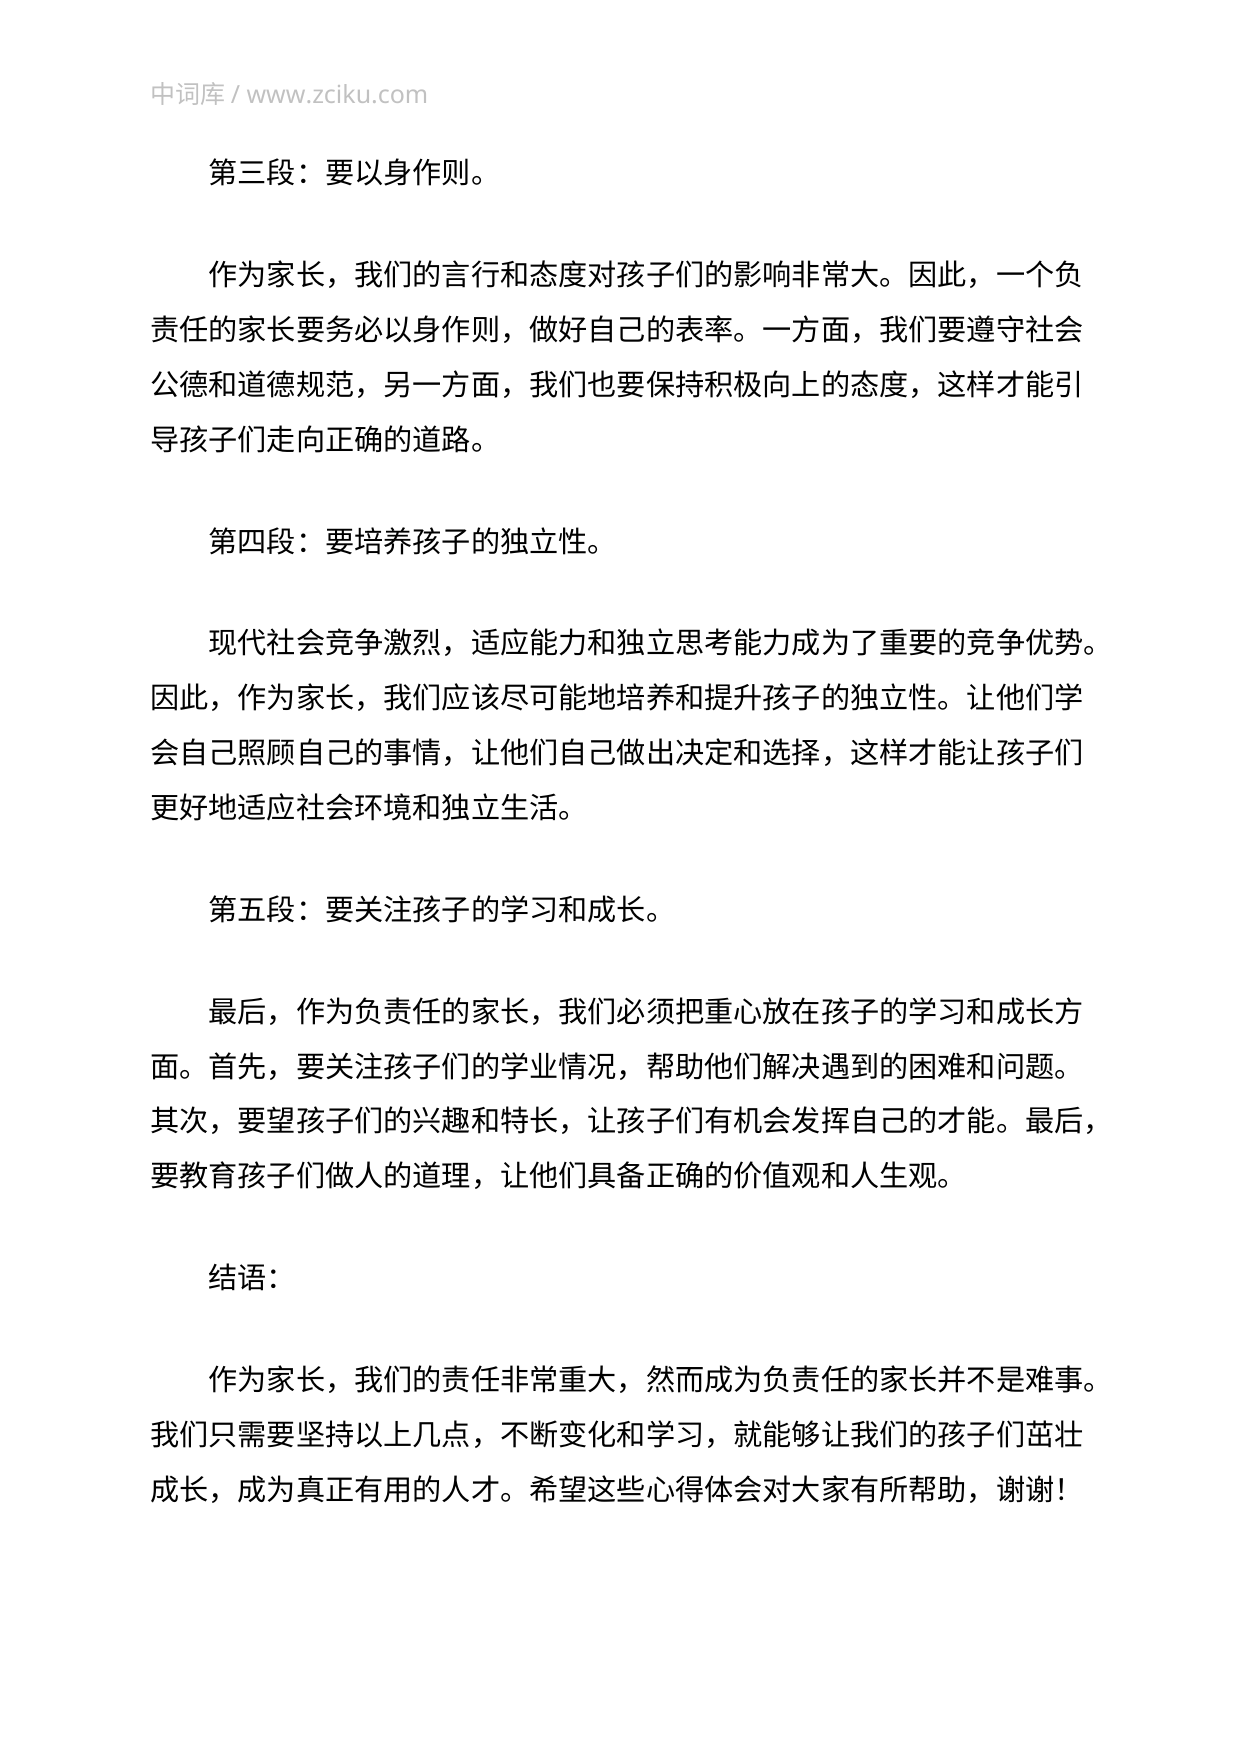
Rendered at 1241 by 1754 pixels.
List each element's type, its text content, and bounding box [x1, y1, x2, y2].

text 最后，作为负责任的家长，我们必须把重心放在孩子的学习和成长方面。首先，要关注孩子们的学业情况，帮助他们解决遇到的困难和问题。其次，要望孩子们的兴趣和特长，让孩子们有机会发挥自己的才能。最后，要教育孩子们做人的道理，让他们具备正确的价值观和人生观。 [150, 988, 1090, 1195]
text 作为家长，我们的责任非常重大，然而成为负责任的家长并不是难事。我们只需要坚持以上几点，不断变化和学习，就能够让我们的孩子们茁壮成长，成为真正有用的人才。希望这些心得体会对大家有所帮助，谢谢！ [150, 1356, 1090, 1508]
text 作为家长，我们的言行和态度对孩子们的影响非常大。因此，一个负责任的家长要务必以身作则，做好自己的表率。一方面，我们要遵守社会公德和道德规范，另一方面，我们也要保持积极向上的态度，这样才能引导孩子们走向正确的道路。 [150, 252, 1090, 459]
text 第五段：要关注孩子的学习和成长。 [150, 886, 1090, 929]
text 现代社会竞争激烈，适应能力和独立思考能力成为了重要的竞争优势。因此，作为家长，我们应该尽可能地培养和提升孩子的独立性。让他们学会自己照顾自己的事情，让他们自己做出决定和选择，这样才能让孩子们更好地适应社会环境和独立生活。 [150, 620, 1090, 827]
text 第四段：要培养孩子的独立性。 [150, 518, 1090, 561]
text 结语： [150, 1255, 1090, 1297]
text 第三段：要以身作则。 [150, 150, 1090, 192]
